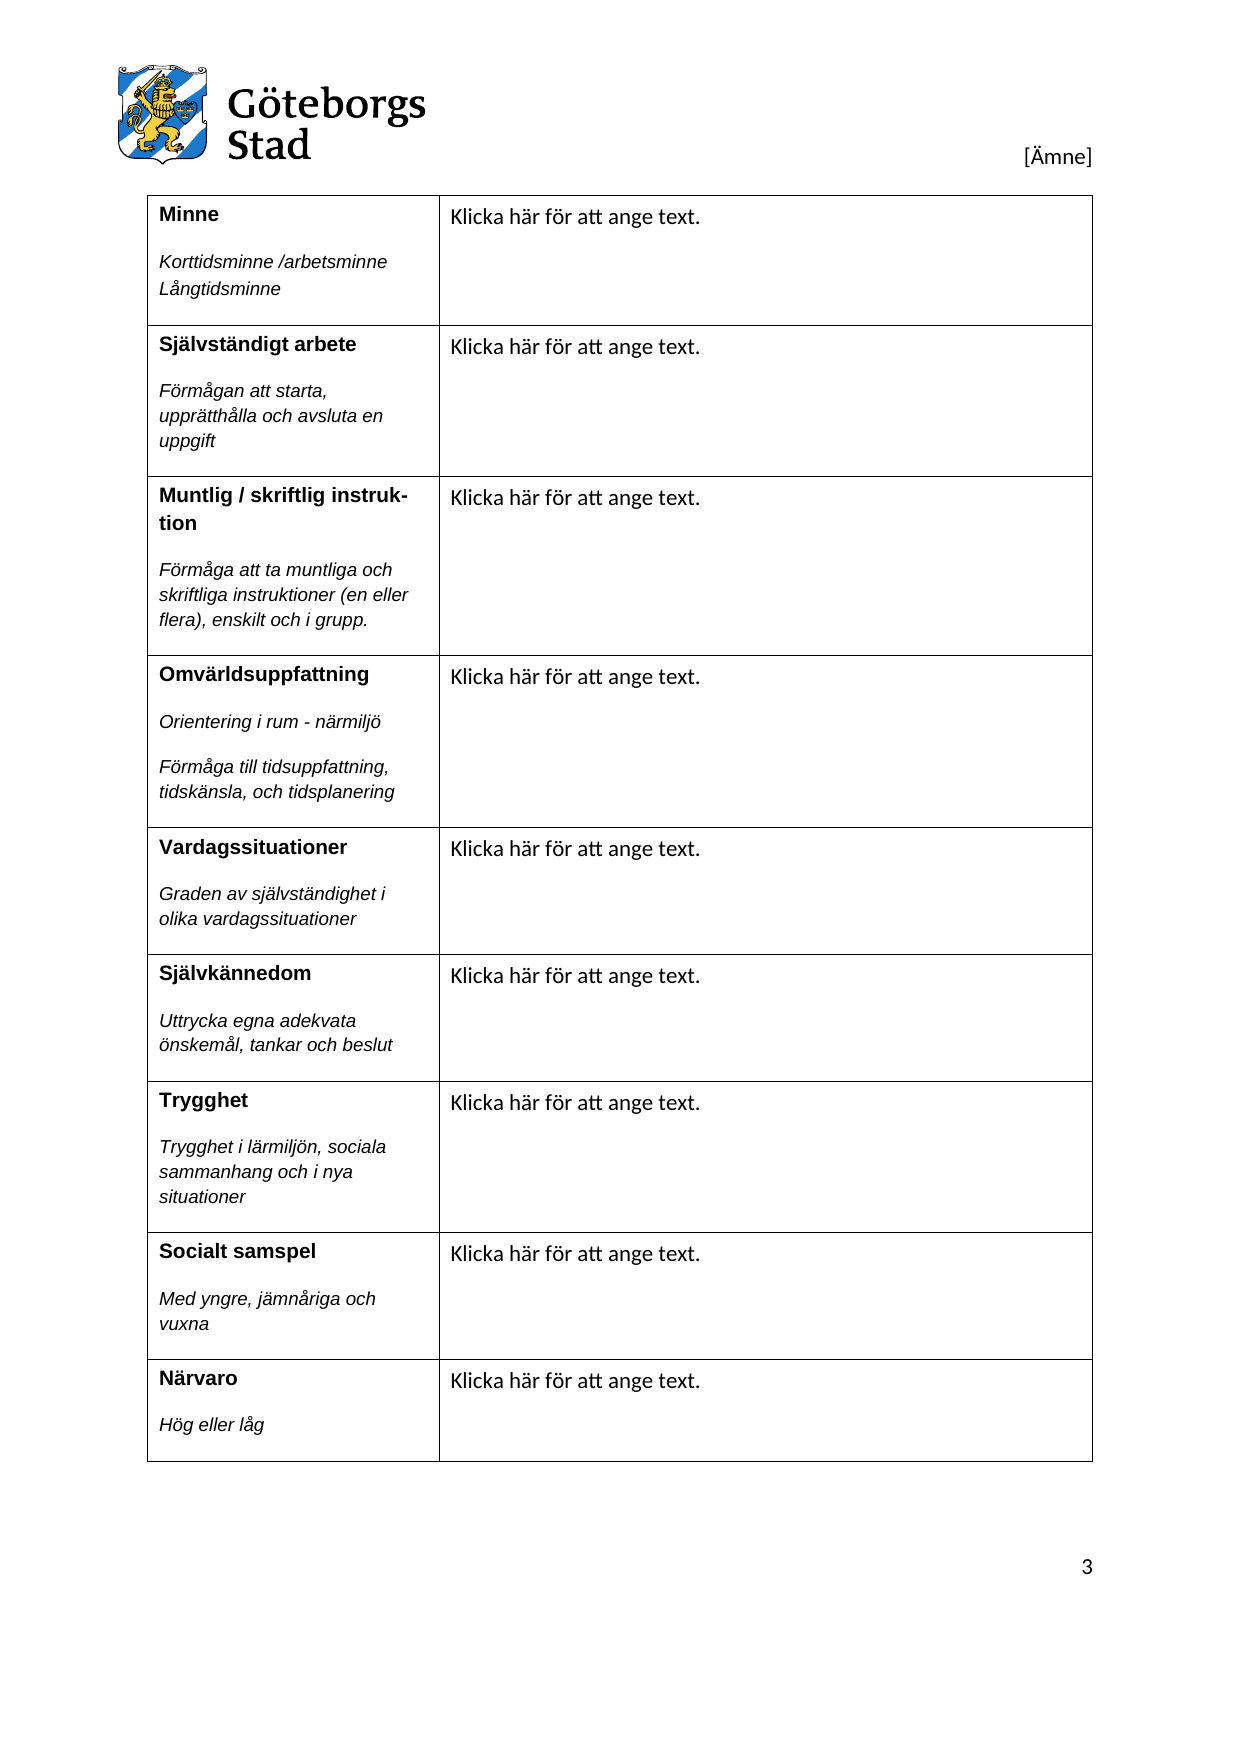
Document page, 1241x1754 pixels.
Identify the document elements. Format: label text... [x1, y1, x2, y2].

table_cell Socialt samspel Med yngre, jämnåriga och vuxna [148, 1233, 439, 1359]
table_cell Trygghet Trygghet i lärmiljön, sociala sammanhang och i nya situationer [148, 1082, 439, 1232]
table_cell Omvärldsuppfattning Orientering i rum - närmiljö Förmåga till tidsuppfattning, tidskänsla, och tidsplanering [148, 656, 439, 827]
table_cell Självständigt arbete Förmågan att starta, upprätthålla och avsluta en uppgift [148, 326, 439, 476]
table_cell Närvaro Hög eller låg [148, 1360, 439, 1461]
table_cell Vardagssituationer Graden av självständighet i olika vardagssituationer [148, 828, 439, 954]
table_cell Minne Korttidsminne /arbetsminne Långtidsminne [148, 196, 439, 324]
table_cell Muntlig / skriftlig instruktion Förmåga att ta muntliga och skriftliga instruktioner (en eller flera), enskilt och i grupp. [148, 477, 439, 655]
table_cell Självkännedom Uttrycka egna adekvata önskemål, tankar och beslut [148, 955, 439, 1081]
